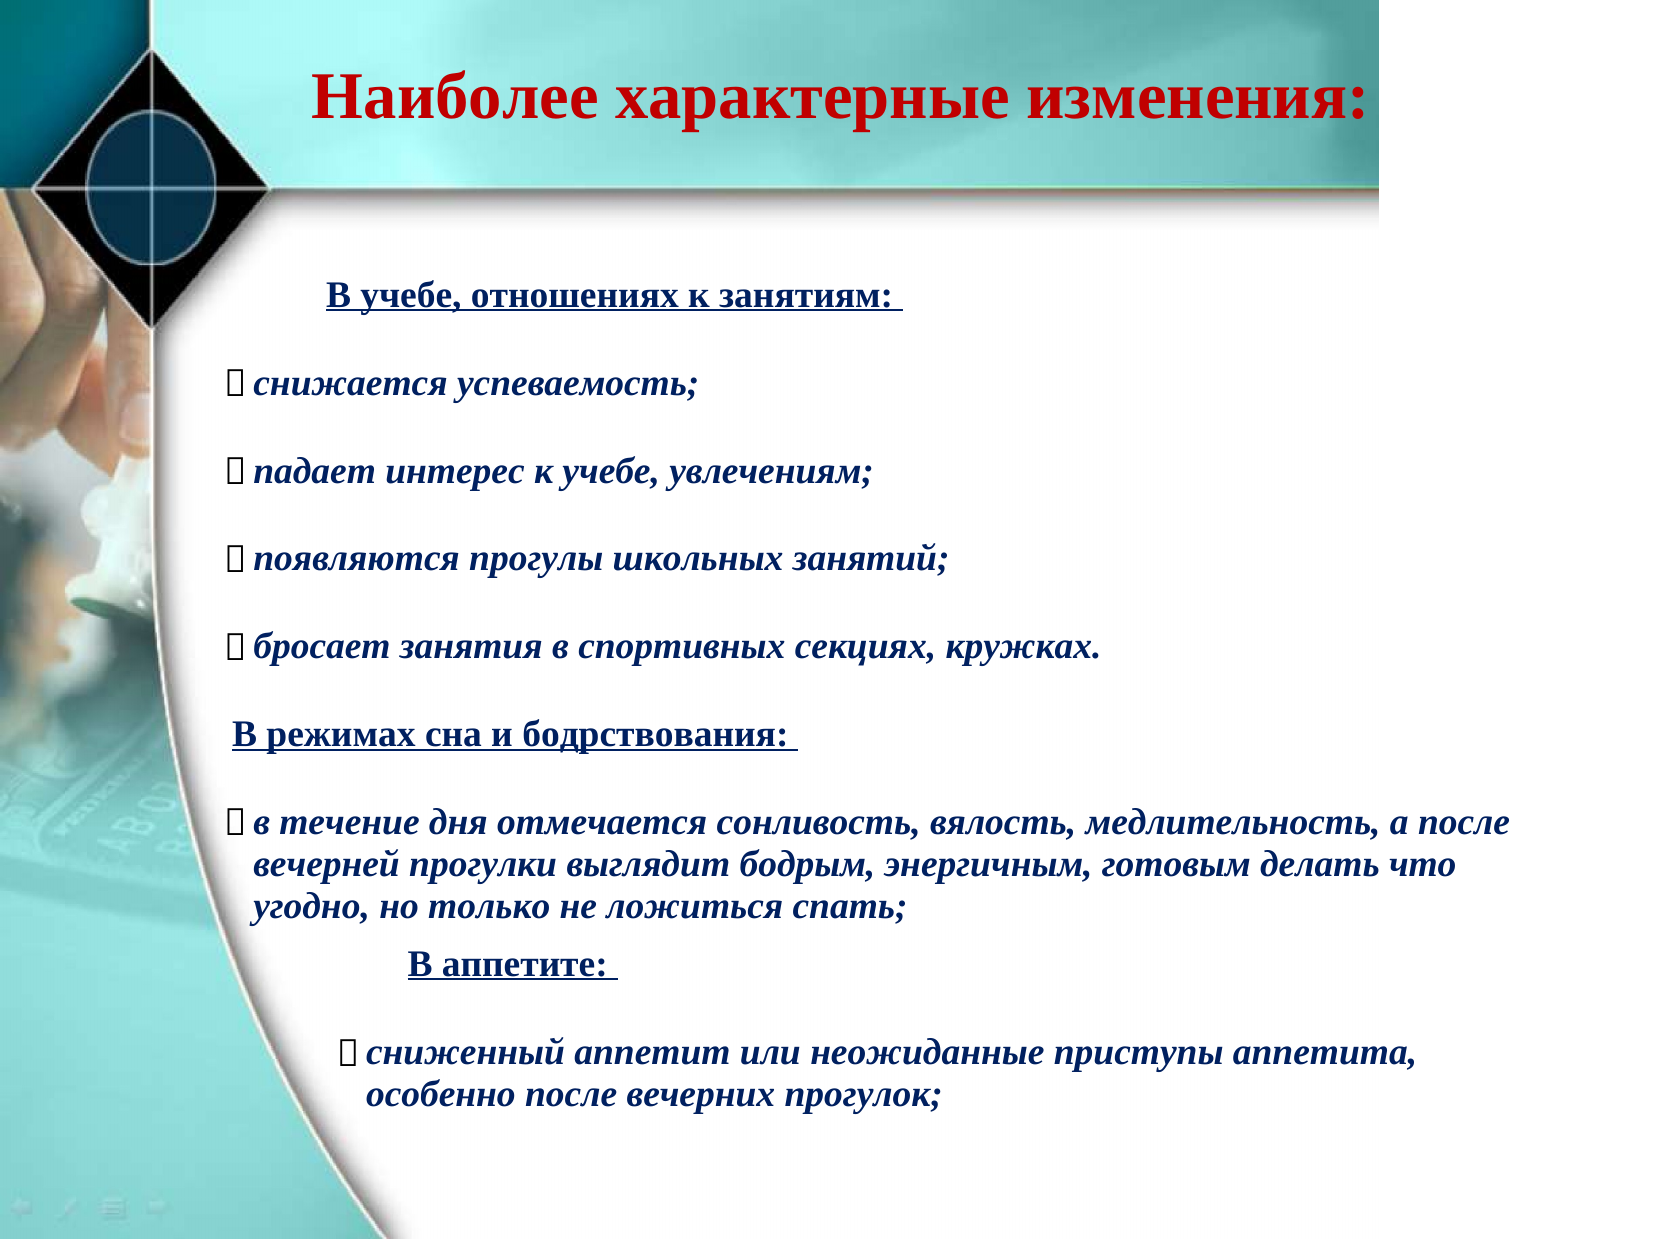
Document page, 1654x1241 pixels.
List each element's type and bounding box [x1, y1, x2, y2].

picture [0, 0, 1379, 1239]
picture [0, 0, 140, 166]
